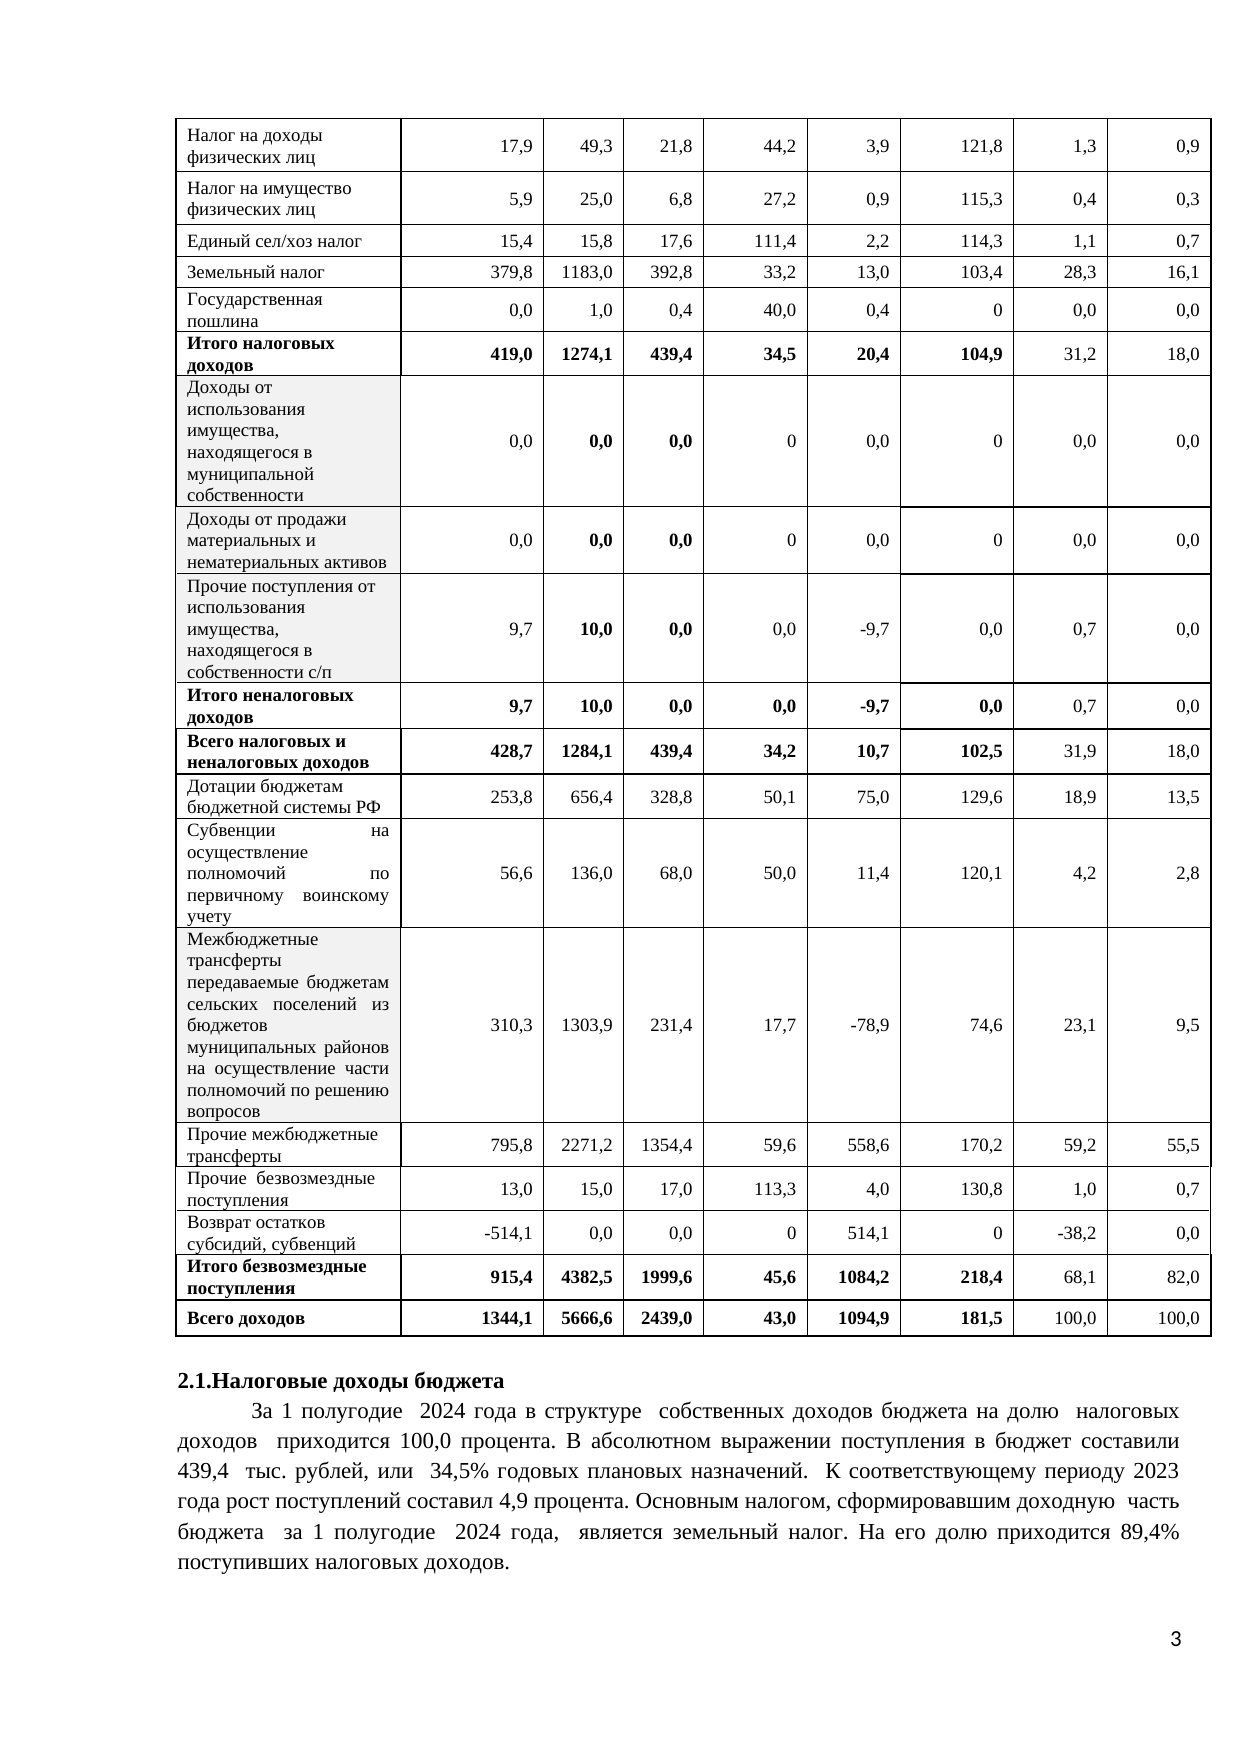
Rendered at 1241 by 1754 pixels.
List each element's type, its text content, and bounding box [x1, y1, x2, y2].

table_cell 103,4 [901, 257, 1013, 287]
table_cell 130,8 [901, 1167, 1013, 1210]
table_cell 0,0 [808, 507, 900, 572]
table_cell -514,1 [401, 1211, 543, 1254]
table_cell 915,4 [402, 1255, 543, 1298]
table_cell Государственная пошлина [177, 288, 400, 331]
table_cell 379,8 [402, 257, 543, 287]
table_cell 31,9 [1014, 730, 1107, 773]
table_cell 0,9 [1108, 119, 1210, 171]
table_cell 45,6 [704, 1255, 807, 1298]
table_cell 514,1 [808, 1211, 900, 1254]
table_cell 419,0 [402, 332, 543, 375]
table_cell 0,0 [1014, 288, 1107, 331]
table_cell 75,0 [808, 775, 900, 818]
table_cell 129,6 [901, 775, 1013, 818]
table_cell 25,0 [544, 172, 623, 224]
table_cell 18,0 [1108, 730, 1210, 773]
text 2.1.Налоговые доходы бюджета [177, 1367, 1181, 1393]
table_cell 17,6 [624, 225, 703, 256]
table_cell Налог на имущество физических лиц [177, 172, 400, 224]
table_cell 104,9 [901, 332, 1013, 375]
table_cell 5,9 [402, 172, 543, 224]
table_cell 10,0 [544, 574, 623, 682]
table_cell 1999,6 [624, 1255, 703, 1298]
table_cell 55,5 [1108, 1123, 1210, 1166]
table_cell 5666,6 [544, 1301, 623, 1334]
table_cell -78,9 [808, 928, 900, 1122]
table_cell 6,8 [624, 172, 703, 224]
table_cell 31,2 [1014, 332, 1107, 375]
table_cell -38,2 [1014, 1211, 1107, 1254]
table_cell 0,7 [1108, 225, 1210, 256]
table_cell 59,6 [704, 1123, 807, 1166]
table_cell 21,8 [624, 119, 703, 171]
table_cell 43,0 [704, 1301, 807, 1334]
table_cell 0,0 [1108, 575, 1210, 682]
table_cell 0,0 [624, 683, 703, 727]
table_cell 0,0 [1108, 508, 1210, 572]
table_cell 68,0 [624, 819, 703, 927]
table_cell 1354,4 [624, 1123, 703, 1166]
table_cell 0,0 [1108, 288, 1210, 331]
table_cell 0 [901, 376, 1013, 506]
table_cell 18,9 [1014, 775, 1107, 818]
table_cell 49,3 [544, 119, 623, 171]
table_cell 231,4 [624, 928, 703, 1122]
table_cell 111,4 [704, 225, 807, 256]
table_cell 2271,2 [544, 1123, 623, 1166]
table_cell 0,0 [901, 684, 1013, 727]
table_cell 0,0 [808, 376, 900, 506]
table_cell Субвенции на осуществление полномочий по первичному воинскому учету [177, 819, 400, 927]
table_cell -9,7 [808, 574, 900, 682]
table_cell 0,4 [808, 288, 900, 331]
table_cell 13,5 [1108, 775, 1210, 818]
table_cell 10,7 [808, 729, 900, 773]
table_cell 439,4 [624, 729, 703, 773]
table_cell 113,3 [704, 1167, 807, 1210]
table_cell 18,0 [1108, 332, 1210, 375]
table_cell 0,0 [544, 507, 623, 572]
table_cell 13,0 [808, 257, 900, 287]
table_cell 0,0 [1014, 376, 1107, 506]
table_cell 74,6 [901, 928, 1013, 1122]
table_cell 0 [901, 1211, 1013, 1254]
table_cell 16,1 [1108, 257, 1210, 287]
table_cell 1084,2 [808, 1255, 900, 1298]
table_cell 170,2 [901, 1123, 1013, 1166]
table_cell 0 [901, 508, 1013, 572]
table_cell 9,5 [1108, 928, 1210, 1122]
table_cell 11,4 [808, 819, 900, 927]
table_cell 1,0 [1014, 1167, 1107, 1210]
table_cell 9,7 [401, 574, 543, 682]
table_cell 1284,1 [544, 729, 623, 773]
table_cell 3,9 [808, 119, 900, 171]
table_cell Налог на доходы физических лиц [177, 119, 400, 171]
table_cell 34,5 [704, 332, 807, 375]
table_cell -9,7 [808, 683, 900, 727]
table_cell 0 [704, 376, 807, 506]
table_cell 0,0 [624, 376, 703, 506]
table_cell 0,0 [704, 683, 807, 727]
table_cell 17,7 [704, 928, 807, 1122]
table_cell 50,1 [704, 775, 807, 818]
table_cell Единый сел/хоз налог [177, 225, 400, 256]
table_cell 310,3 [401, 928, 543, 1122]
table_cell 428,7 [402, 729, 543, 773]
table_cell 795,8 [402, 1123, 543, 1166]
table_cell 0,4 [1014, 172, 1107, 224]
table_cell 102,5 [901, 730, 1013, 773]
table_cell 656,4 [544, 775, 623, 818]
table_cell 1303,9 [544, 928, 623, 1122]
table_cell 253,8 [402, 775, 543, 818]
table_cell Доходы от продажи материальных и нематериальных активов [176, 507, 400, 572]
table_cell 59,2 [1014, 1123, 1107, 1166]
table_cell 121,8 [901, 119, 1013, 171]
table_cell 23,1 [1014, 928, 1107, 1122]
table_cell Итого безвозмездные поступления [177, 1255, 400, 1298]
table_cell 34,2 [704, 729, 807, 773]
table_cell 2,2 [808, 225, 900, 256]
table_cell 17,0 [624, 1167, 703, 1210]
table_cell 1,1 [1014, 225, 1107, 256]
table_cell 0,4 [624, 288, 703, 331]
table_cell 9,7 [401, 683, 543, 727]
table_cell Прочие безвозмездные поступления [176, 1167, 400, 1210]
table_cell 1,3 [1014, 119, 1107, 171]
table_cell 40,0 [704, 288, 807, 331]
table_cell 4382,5 [544, 1255, 623, 1298]
table_cell 2,8 [1108, 819, 1210, 927]
table_cell Итого налоговых доходов [177, 332, 400, 375]
table_cell 0,0 [624, 507, 703, 572]
table_cell 0,0 [401, 376, 543, 506]
table_cell 0,0 [1108, 1210, 1210, 1254]
table_cell 28,3 [1014, 257, 1107, 287]
table_cell 0,0 [544, 1211, 623, 1254]
table_cell Земельный налог [177, 257, 400, 287]
table_cell 0 [704, 1211, 807, 1254]
table_cell 44,2 [704, 119, 807, 171]
table_cell 1344,1 [402, 1301, 543, 1334]
table_cell 10,0 [544, 683, 623, 727]
table_cell 0,0 [401, 507, 543, 572]
table_cell 2439,0 [624, 1301, 703, 1334]
table_cell 0,0 [402, 288, 543, 331]
table_cell 558,6 [808, 1123, 900, 1166]
table_cell 33,2 [704, 257, 807, 287]
text За 1 полугодие 2024 года в структуре собственных доходов бюджета на долю налоговых доходов приходится 100,0 процента. В абсолютном выражении поступления в бюджет составили 439,4 тыс. рублей, или 34,5% годовых плановых назначений. К соответствующему периоду 2023 года рост поступлений составил 4,9 процента. Основным налогом, сформировавшим доходную часть бюджета за 1 полугодие 2024 года, является земельный налог. На его долю приходится 89,4% поступивших налоговых доходов. [177, 1397, 1181, 1574]
table_cell 13,0 [401, 1167, 543, 1210]
table_cell 82,0 [1108, 1254, 1210, 1298]
table_cell Доходы от использования имущества, находящегося в муниципальной собственности [177, 376, 400, 506]
table_cell 181,5 [901, 1301, 1013, 1334]
table_cell 136,0 [544, 819, 623, 927]
table_cell 218,4 [901, 1255, 1013, 1298]
table_cell 15,4 [402, 225, 543, 256]
table_cell 120,1 [901, 819, 1013, 927]
table_cell 0,7 [1108, 1166, 1210, 1210]
table_cell 15,0 [544, 1167, 623, 1210]
table_cell 4,2 [1014, 819, 1107, 927]
table_cell 0,9 [808, 172, 900, 224]
table_cell 17,9 [402, 119, 543, 171]
table_cell 20,4 [808, 332, 900, 375]
table_cell Дотации бюджетам бюджетной системы РФ [177, 775, 400, 818]
table_cell 56,6 [402, 819, 543, 927]
table_cell 1094,9 [808, 1301, 900, 1334]
table_cell 1183,0 [544, 257, 623, 287]
table_cell 0,0 [901, 575, 1013, 682]
table_cell 0,7 [1014, 575, 1107, 682]
table_cell 1,0 [544, 288, 623, 331]
table_cell 68,1 [1014, 1255, 1107, 1298]
table_cell Прочие поступления от использования имущества, находящегося в собственности с/п [176, 573, 400, 682]
table_cell Итого неналоговых доходов [176, 682, 400, 727]
table_cell Межбюджетные трансферты передаваемые бюджетам сельских поселений из бюджетов муниципальных районов на осуществление части полномочий по решению вопросов [177, 928, 400, 1122]
table_cell 0,0 [544, 376, 623, 506]
table_cell 27,2 [704, 172, 807, 224]
table_cell 0 [704, 507, 807, 572]
table_cell Всего доходов [177, 1301, 400, 1334]
table_cell 1274,1 [544, 332, 623, 375]
table_cell 115,3 [901, 172, 1013, 224]
table_cell 15,8 [544, 225, 623, 256]
table_cell 100,0 [1108, 1301, 1210, 1334]
table_cell Прочие межбюджетные трансферты [177, 1123, 400, 1166]
table_cell 0,3 [1108, 172, 1210, 224]
table_cell 0,0 [1108, 684, 1210, 727]
table_cell 439,4 [624, 332, 703, 375]
table_cell 0 [901, 288, 1013, 331]
table_cell 0,0 [624, 1211, 703, 1254]
table_cell Всего налоговых и неналоговых доходов [177, 729, 400, 773]
table_cell 114,3 [901, 225, 1013, 256]
table_cell 100,0 [1014, 1301, 1107, 1334]
table_cell 392,8 [624, 257, 703, 287]
table_cell Возврат остатков субсидий, субвенций [176, 1210, 400, 1254]
table_cell 328,8 [624, 775, 703, 818]
table_cell 0,7 [1014, 684, 1107, 727]
table_cell 0,0 [1014, 508, 1107, 572]
table_cell 4,0 [808, 1167, 900, 1210]
table_cell 0,0 [704, 574, 807, 682]
table_cell 0,0 [1108, 376, 1210, 506]
table_cell 0,0 [624, 574, 703, 682]
table_cell 50,0 [704, 819, 807, 927]
